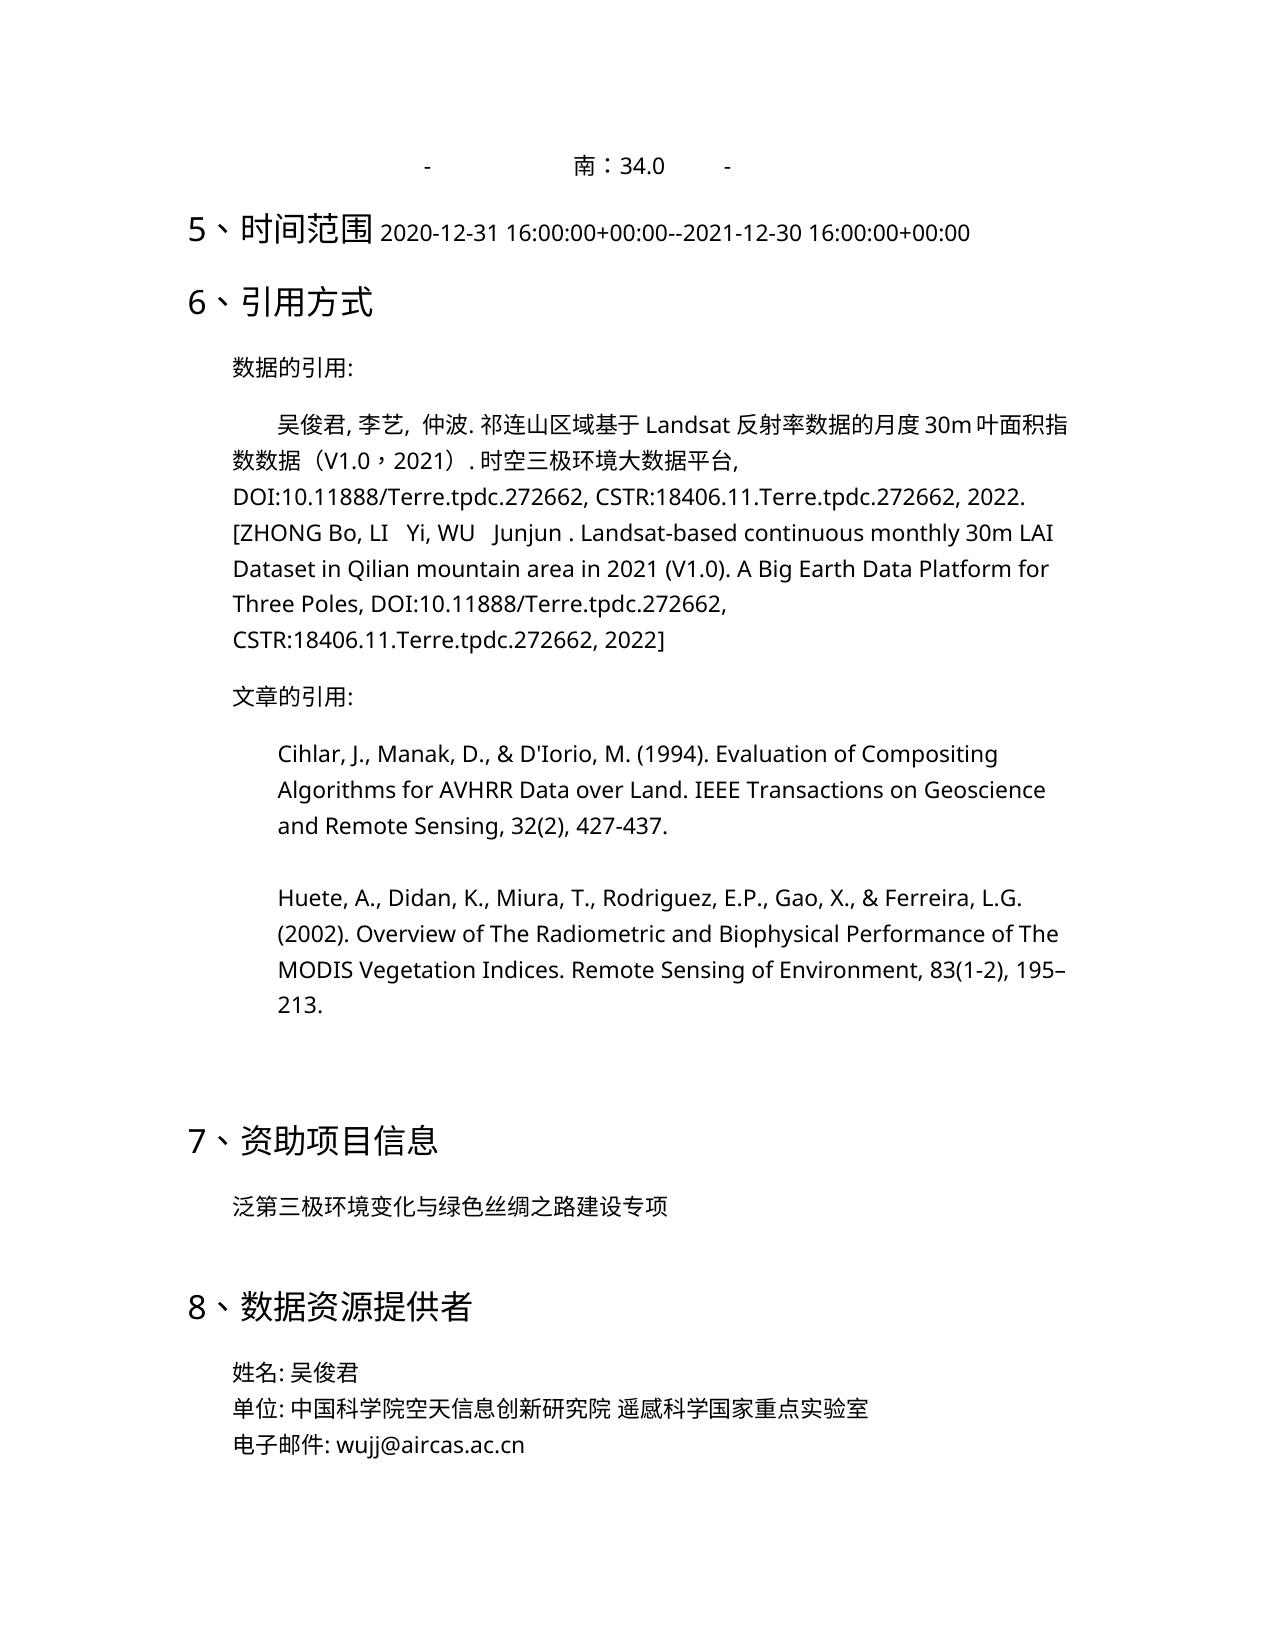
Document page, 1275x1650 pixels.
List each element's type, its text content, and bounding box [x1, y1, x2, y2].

text 5、时间范围2020-12-31 16:00:00+00:00--2021-12-30 16:00:00+00:00 [187, 206, 1087, 251]
table_cell 南：34.0 [563, 150, 712, 206]
table_cell - [413, 150, 562, 206]
text 泛第三极环境变化与绿色丝绸之路建设专项 [232, 1191, 1087, 1258]
text 吴俊君, 李艺, 仲波. 祁连山区域基于Landsat 反射率数据的月度30m叶面积指数数据（V1.0，2021）. 时空三极环境大数据平台, DOI:10.11888/Terre.tpdc.272662, CSTR:18406.11.Terre.tpdc.272662, 2022.[ZHONG Bo, LI Yi, WU Junjun . Landsat-based continuous monthly 30m LAI Dataset in Qilian mountain area in 2021 (V1.0). A Big Earth Data Platform for Three Poles, DOI:10.11888/Terre.tpdc.272662, CSTR:18406.11.Terre.tpdc.272662, 2022] [232, 409, 1087, 656]
text 6、引用方式 [187, 279, 1087, 324]
text 数据的引用: [232, 352, 1087, 383]
text Cihlar, J., Manak, D., & D'Iorio, M. (1994). Evaluation of Compositing Algorithms for AVHRR Data over Land. IEEE Transactions on Geoscience and Remote Sensing, 32(2), 427-437. Huete, A., Didan, K., Miura, T., Rodriguez, E.P., Gao, X., & Ferreira, L.G. (2002). Overview of The Radiometric and Biophysical Performance of The MODIS Vegetation Indices. Remote Sensing of Environment, 83(1-2), 195–213. [277, 738, 1087, 1093]
text 7、资助项目信息 [187, 1118, 1087, 1163]
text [232, 1357, 1087, 1496]
text 8、数据资源提供者 [187, 1284, 1087, 1329]
table_cell - [713, 150, 862, 206]
text 文章的引用: [232, 681, 1087, 712]
